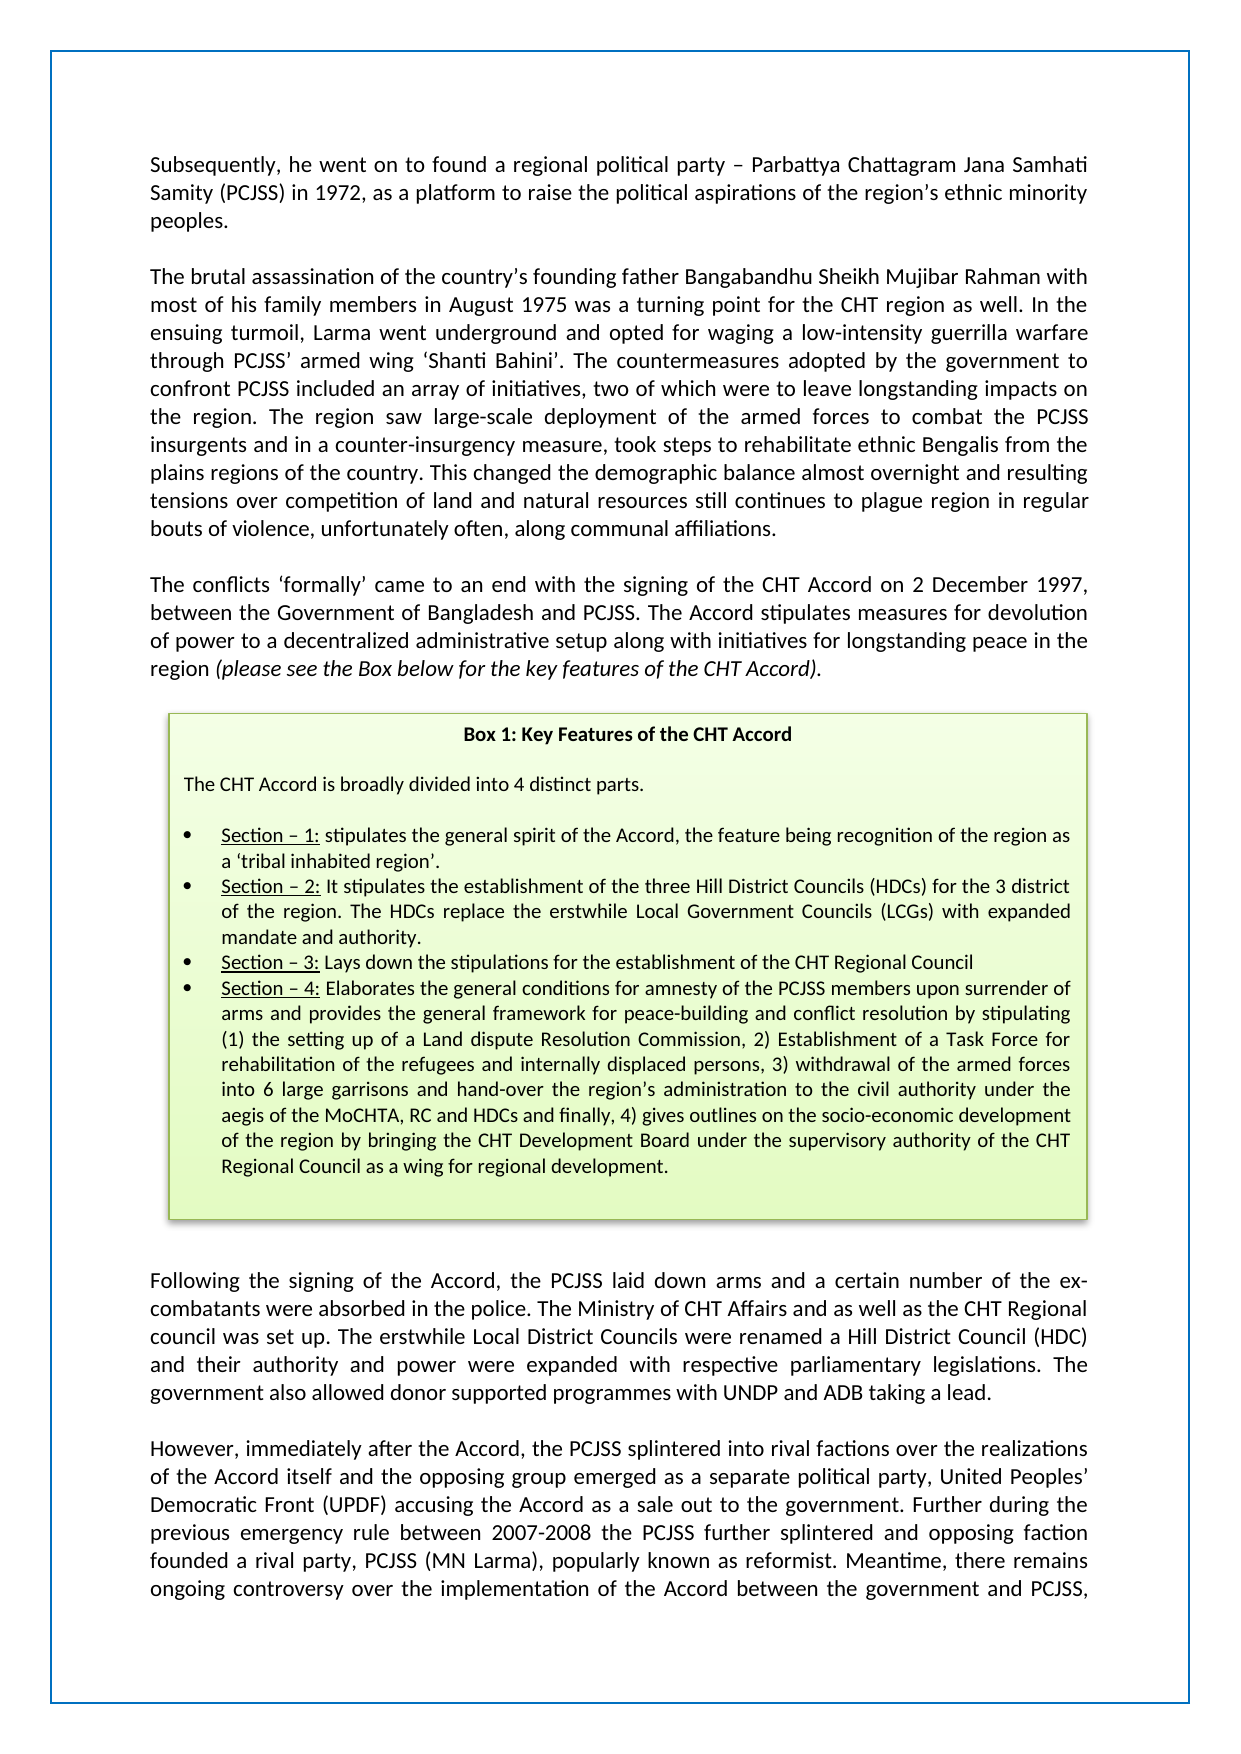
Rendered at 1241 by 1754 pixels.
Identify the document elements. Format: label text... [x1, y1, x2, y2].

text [150, 150, 1090, 234]
text The conflicts ‘formally’ came to an end with the signing of the CHT Accord on 2 December 1997, between the Government of Bangladesh and PCJSS. The Accord stipulates measures for devolution of power to a decentralized administrative setup along with initiatives for longstanding peace in the region (please see the Box below for the key features of the CHT Accord). [150, 570, 1090, 682]
text The brutal assassination of the country’s founding father Bangabandhu Sheikh Mujibar Rahman with most of his family members in August 1975 was a turning point for the CHT region as well. In the ensuing turmoil, Larma went underground and opted for waging a low-intensity guerrilla warfare through PCJSS’ armed wing ‘Shanti Bahini’. The countermeasures adopted by the government to confront PCJSS included an array of initiatives, two of which were to leave longstanding impacts on the region. The region saw large-scale deployment of the armed forces to combat the PCJSS insurgents and in a counter-insurgency measure, took steps to rehabilitate ethnic Bengalis from the plains regions of the country. This changed the demographic balance almost overnight and resulting tensions over competition of land and natural resources still continues to plague region in regular bouts of violence, unfortunately often, along communal affiliations. [150, 262, 1090, 542]
list Following the signing of the Accord, the PCJSS laid down arms and a certain number of the ex-combatants were absorbed in the police. The Ministry of CHT Affairs and as well as the CHT Regional council was set up. The erstwhile Local District Councils were renamed a Hill District Council (HDC) and their authority and power were expanded with respective parliamentary legislations. The government also allowed donor supported programmes with UNDP and ADB taking a lead. [150, 1266, 1090, 1406]
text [150, 1434, 1090, 1602]
